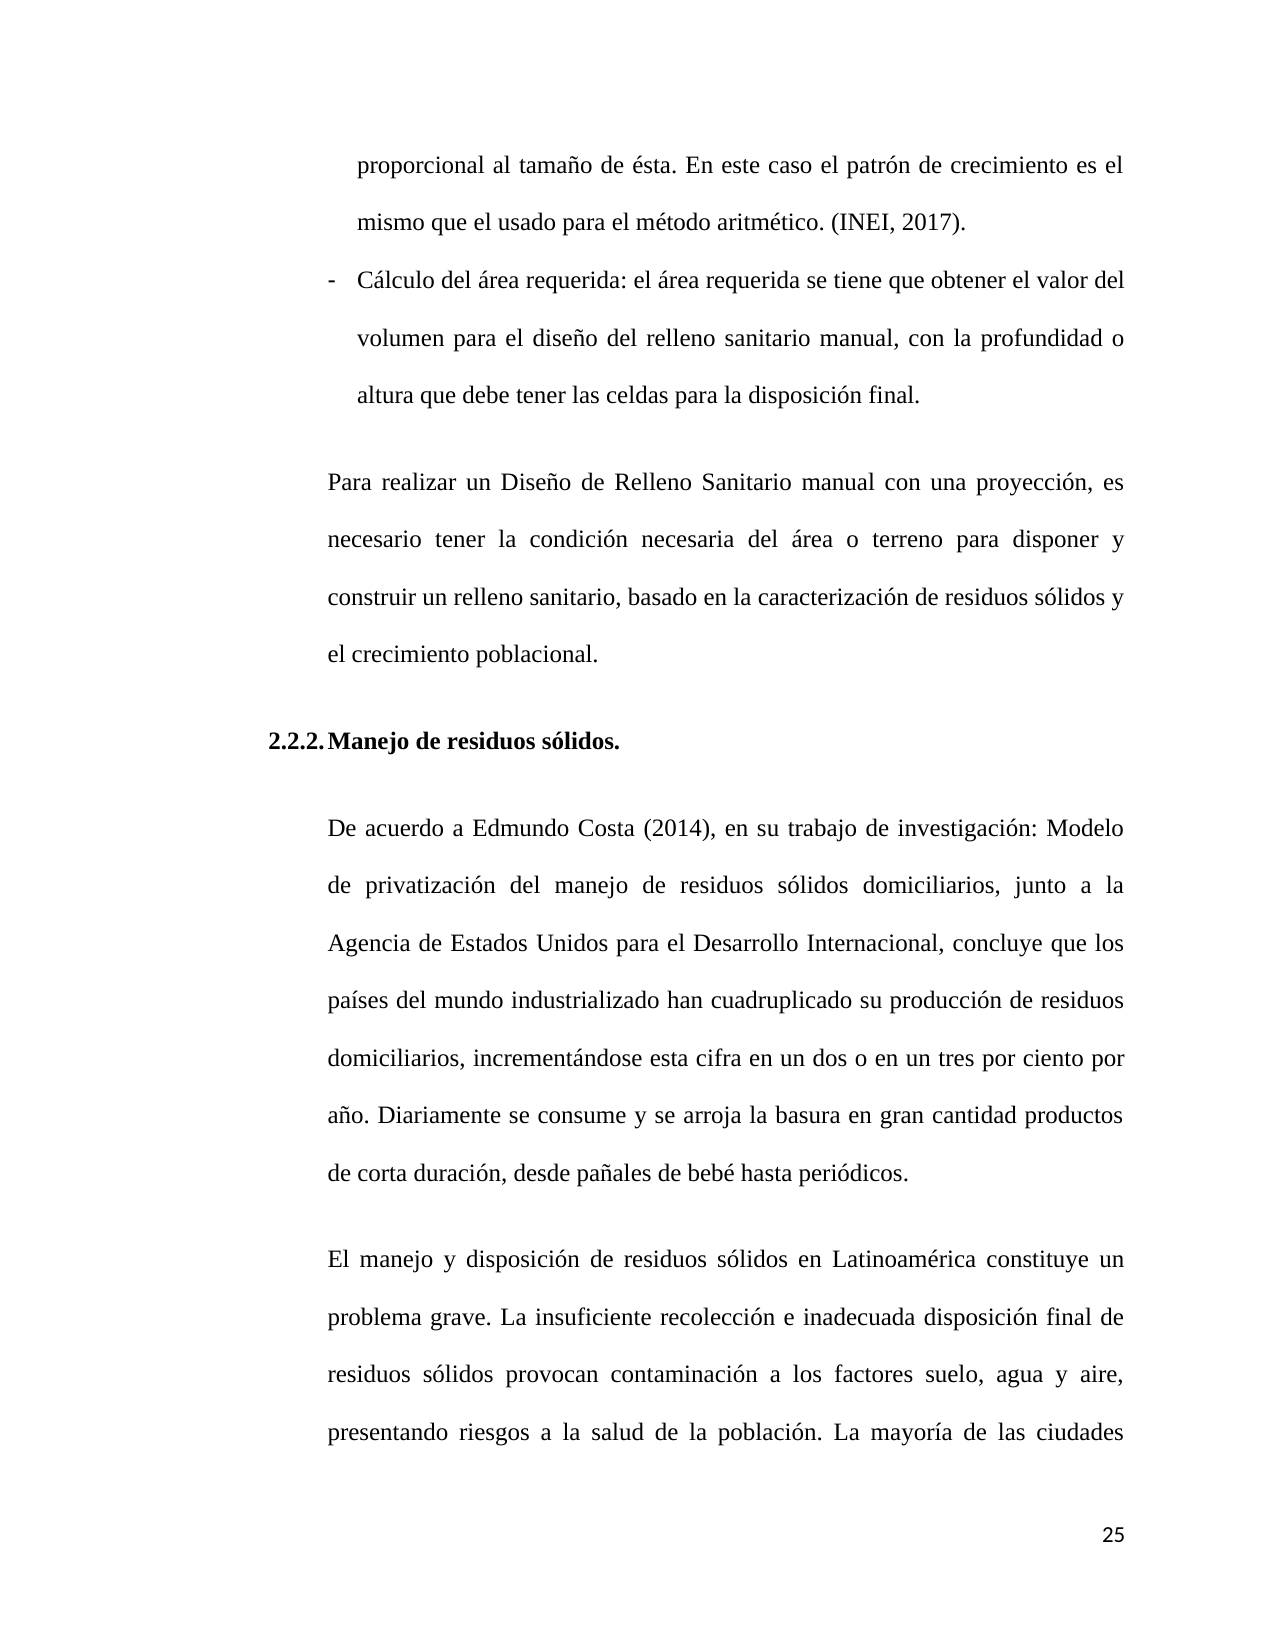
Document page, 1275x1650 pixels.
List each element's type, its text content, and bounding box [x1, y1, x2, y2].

list De acuerdo a Edmundo Costa (2014), en su trabajo de investigación: Modelo de privatización del manejo de residuos sólidos domiciliarios, junto a la Agencia de Estados Unidos para el Desarrollo Internacional, concluye que los países del mundo industrializado han cuadruplicado su producción de residuos domiciliarios, incrementándose esta cifra en un dos o en un tres por ciento por año. Diariamente se consume y se arroja la basura en gran cantidad productos de corta duración, desde pañales de bebé hasta periódicos. [327, 813, 1125, 1186]
text Para realizar un Diseño de Relleno Sanitario manual con una proyección, es necesario tener la condición necesaria del área o terreno para disponer y construir un relleno sanitario, basado en la caracterización de residuos sólidos y el crecimiento poblacional. [327, 467, 1125, 668]
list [327, 150, 1125, 236]
list Cálculo del área requerida: el área requerida se tiene que obtener el valor del volumen para el diseño del relleno sanitario manual, con la profundidad o altura que debe tener las celdas para la disposición final. [327, 265, 1125, 409]
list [327, 1244, 1125, 1446]
subtitle Manejo de residuos sólidos. [268, 726, 1125, 755]
